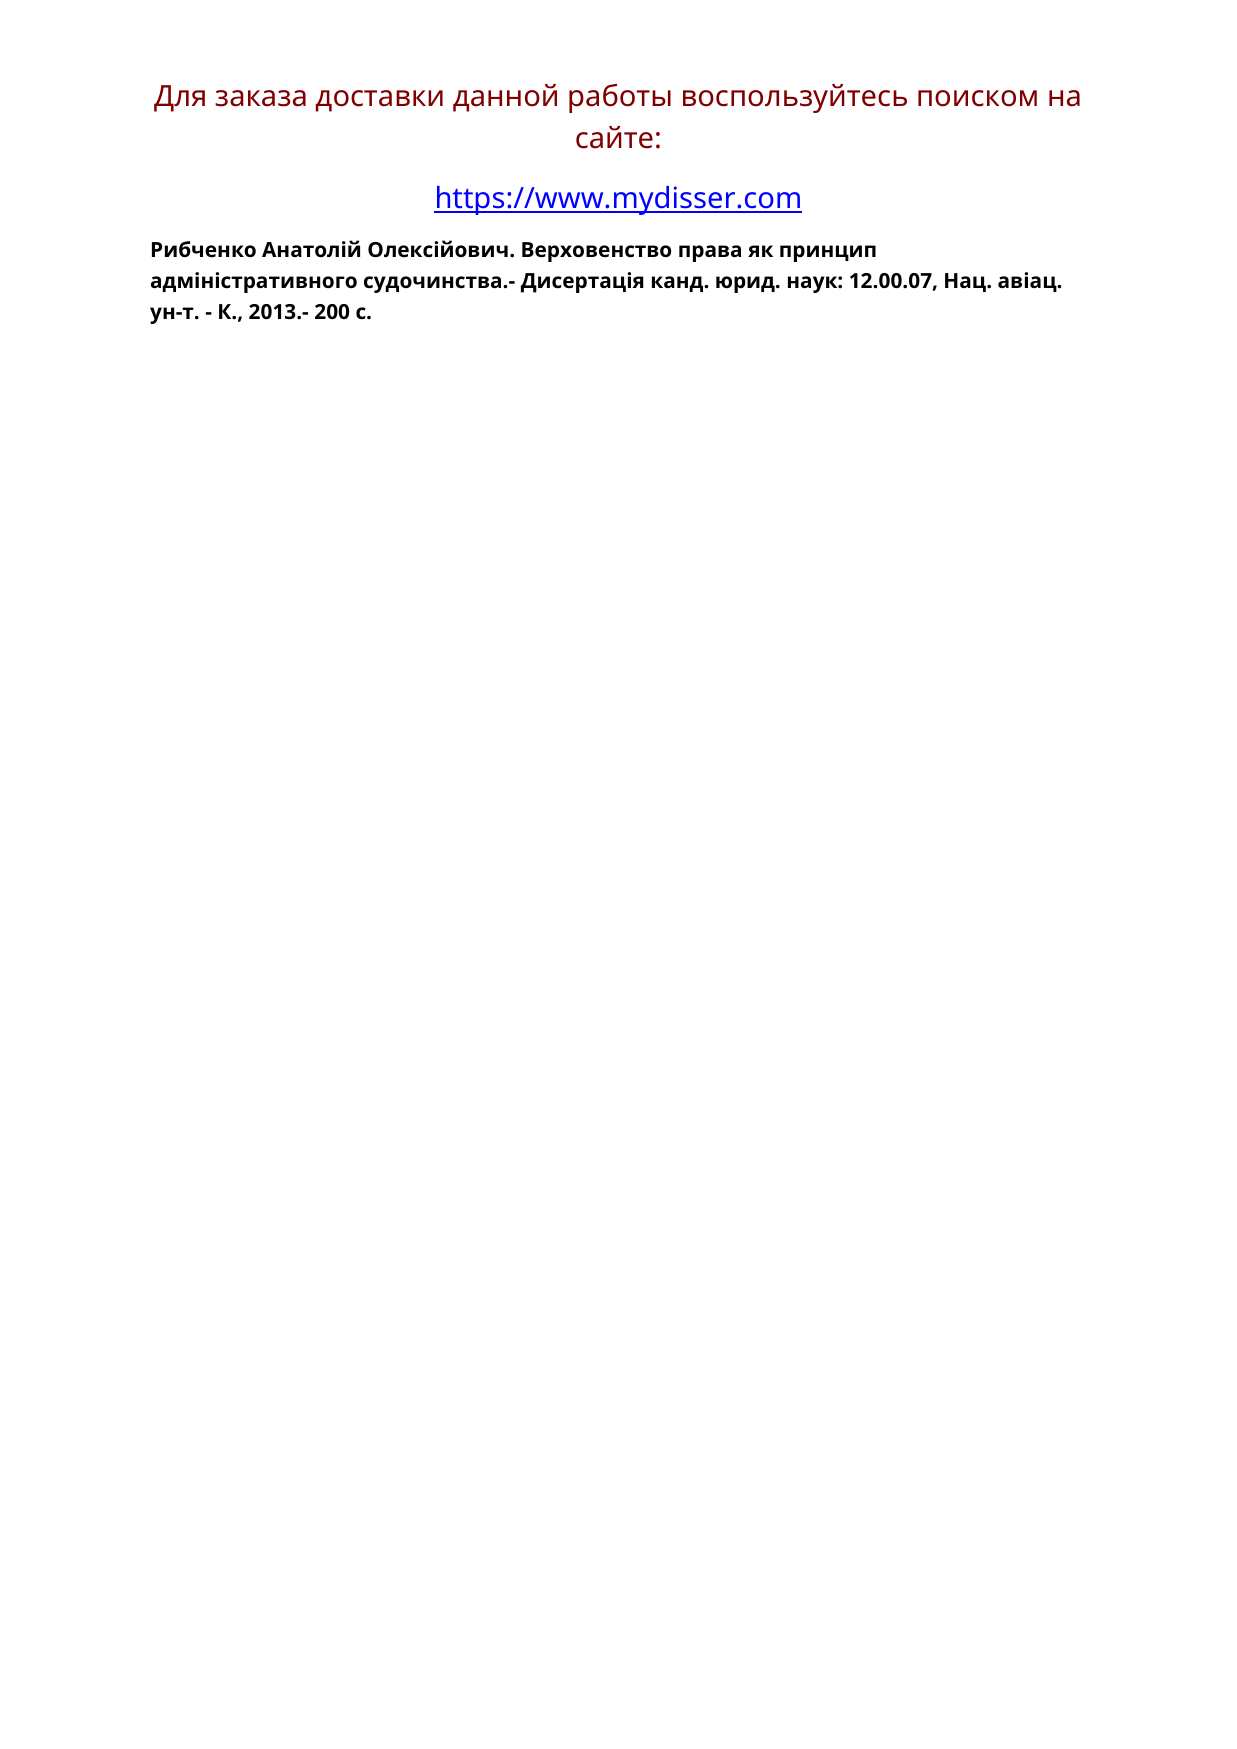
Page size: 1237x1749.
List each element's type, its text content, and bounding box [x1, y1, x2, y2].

text Рибченко Анатолій Олексійович. Верховенство права як принцип адміністративного судочинства.- Дисертація канд. юрид. наук: 12.00.07, Нац. авіац. ун-т. - К., 2013.- 200 с. [150, 236, 1086, 325]
